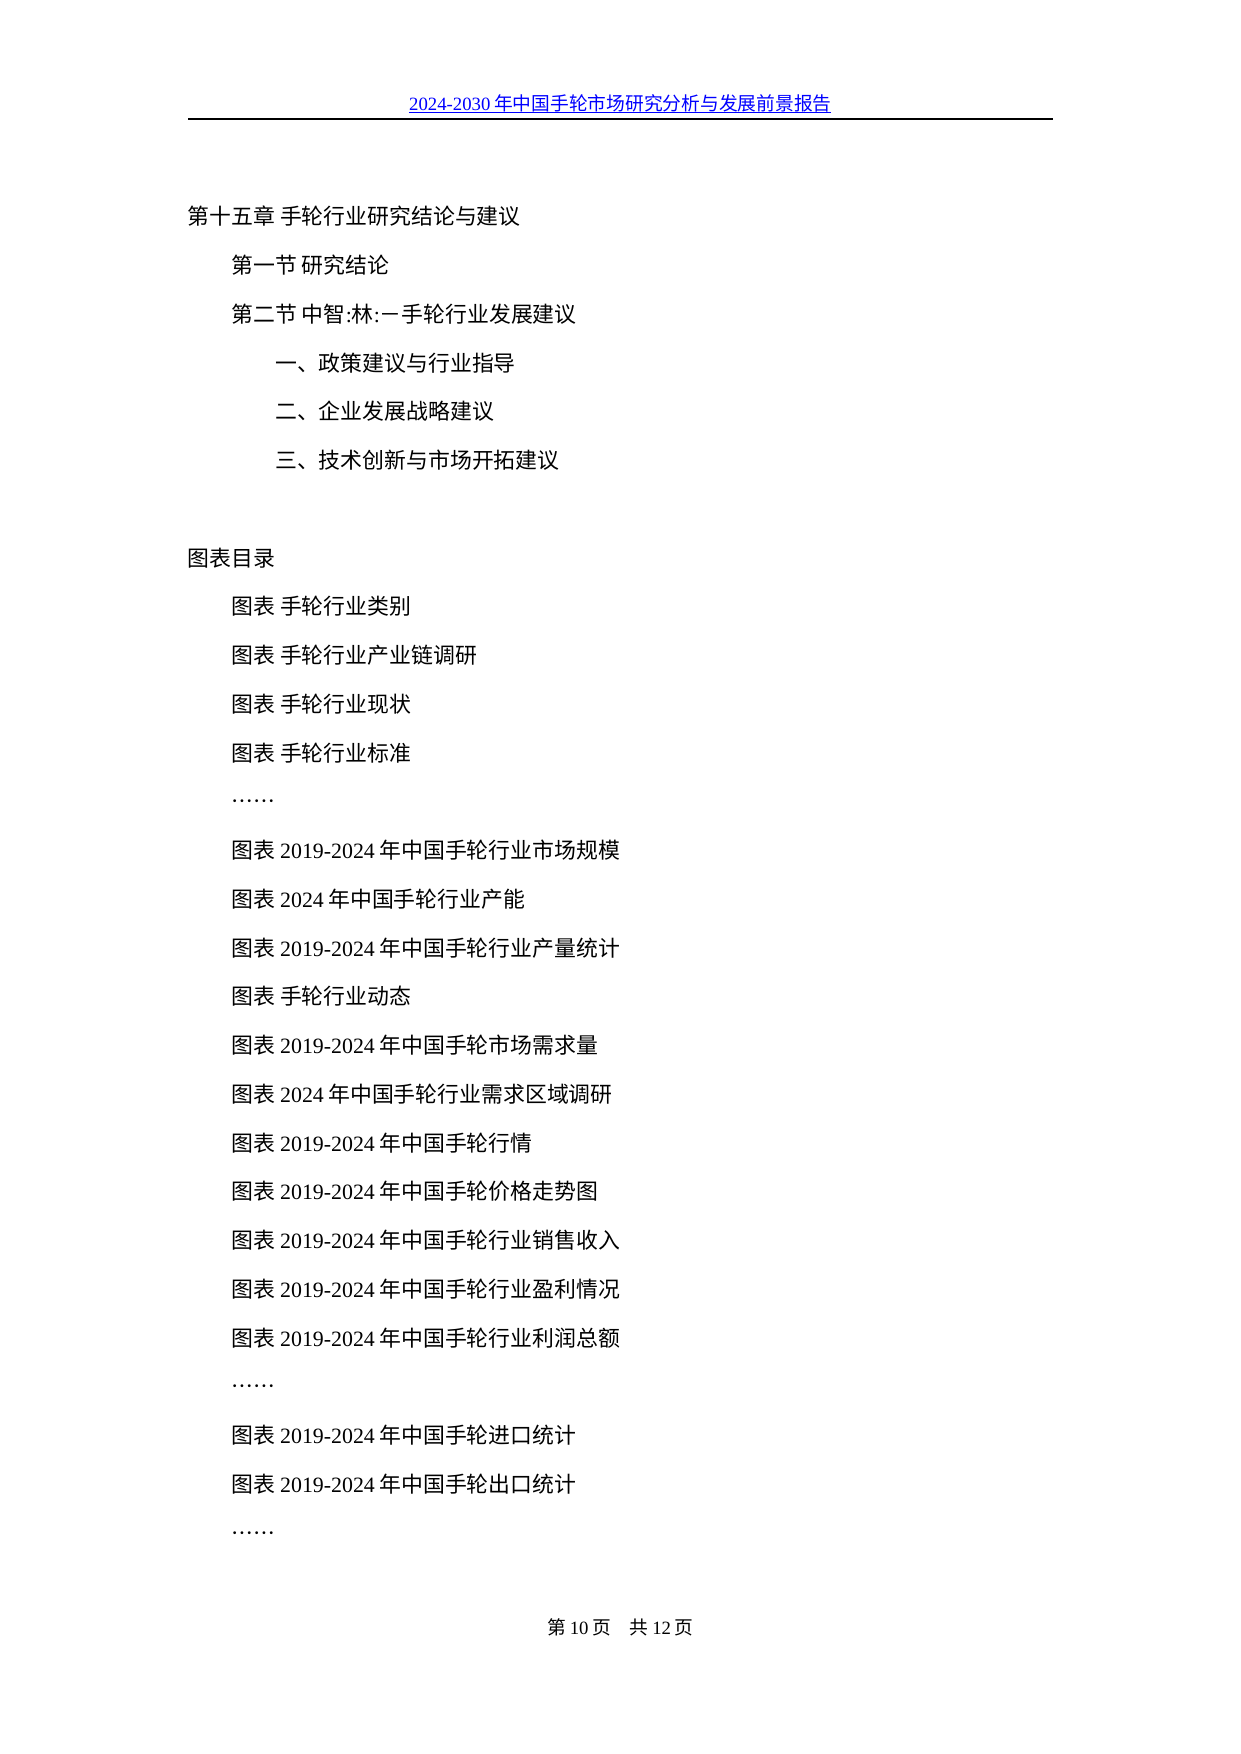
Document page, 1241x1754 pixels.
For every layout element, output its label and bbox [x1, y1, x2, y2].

text [187, 150, 1053, 1548]
